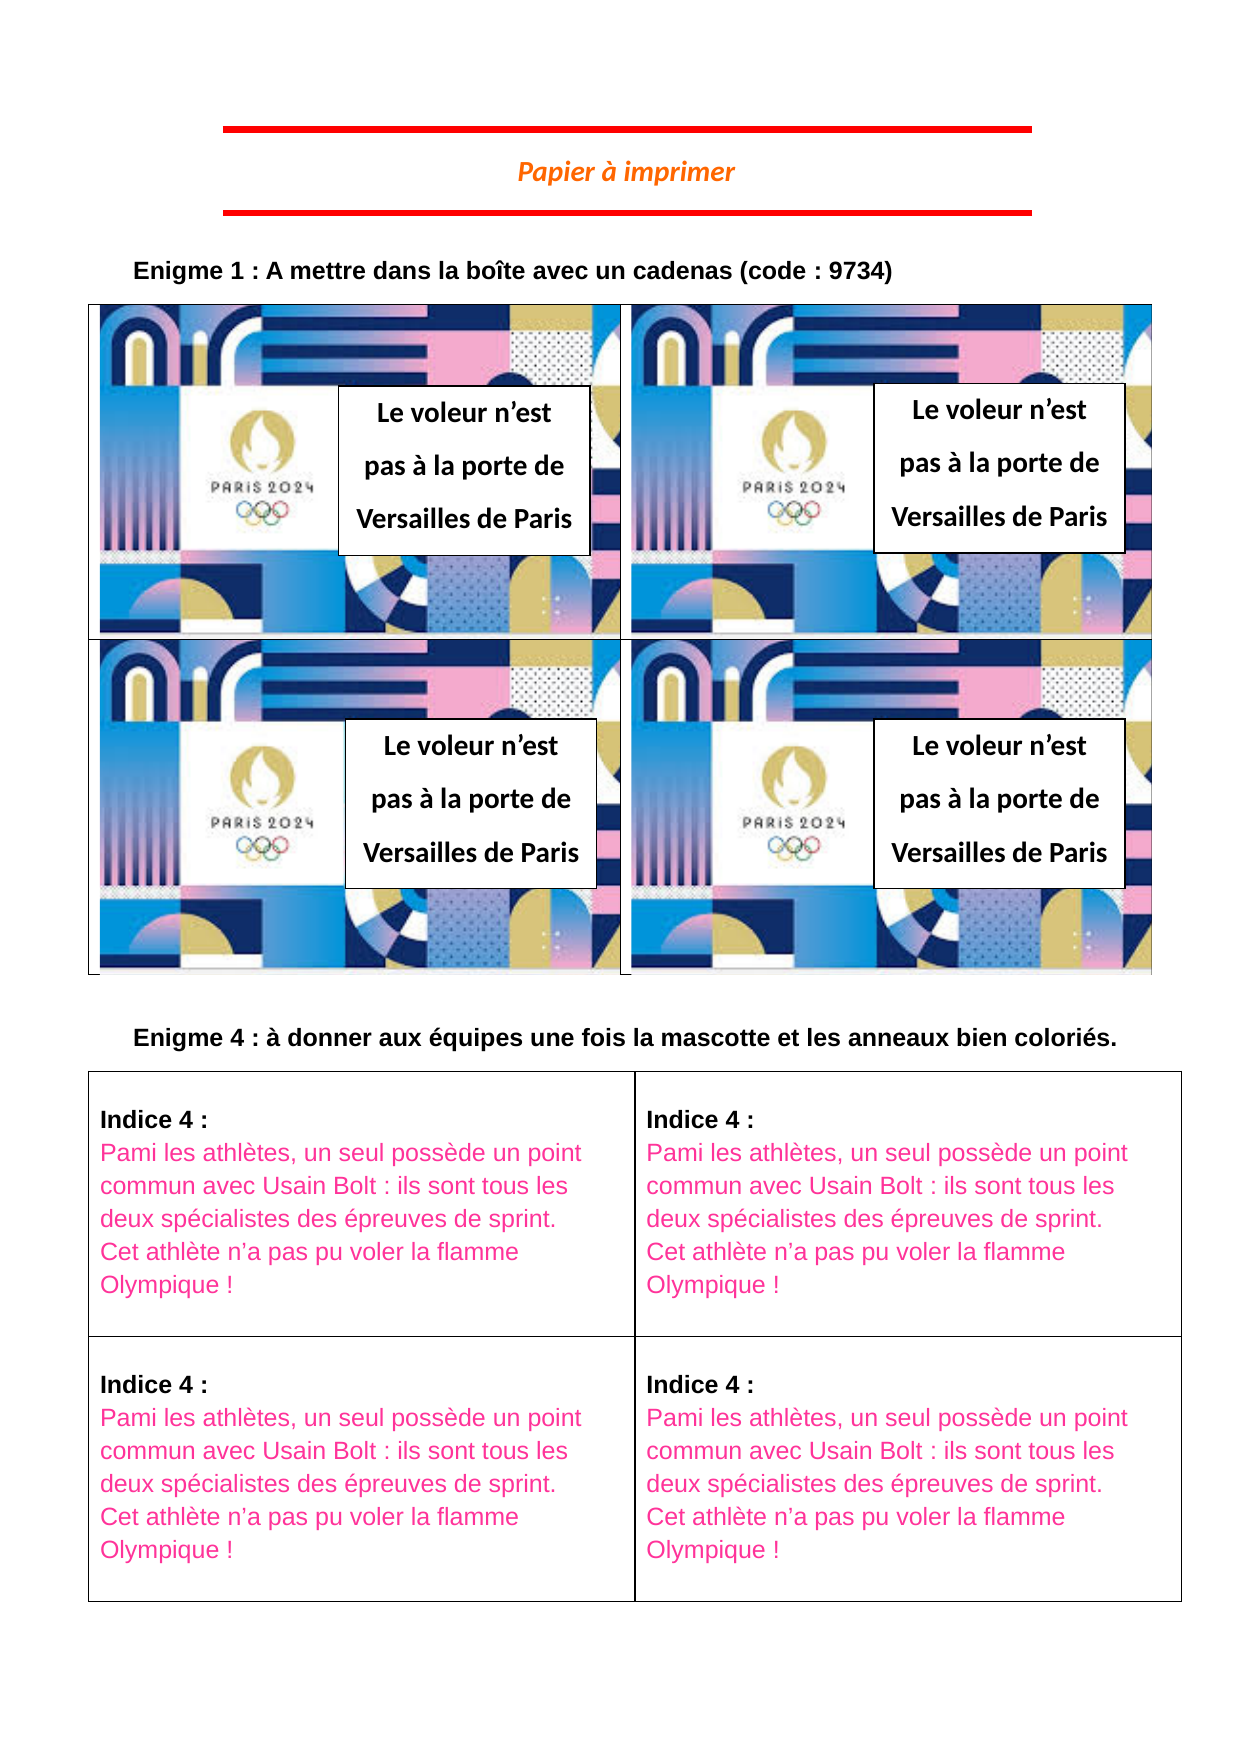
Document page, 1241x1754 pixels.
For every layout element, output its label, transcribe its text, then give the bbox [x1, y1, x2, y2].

picture [631, 305, 1152, 639]
table_cell Indice 4 : Pami les athlètes, un seul possède un point commun avec Usain Bolt : ils sont tous les deux spécialistes des épreuves de sprint. Cet athlète n’a pas pu voler la flamme Olympique ! [636, 1337, 1181, 1601]
table_cell [621, 640, 631, 974]
picture [99, 640, 620, 975]
table_cell Indice 4 : Pami les athlètes, un seul possède un point commun avec Usain Bolt : ils sont tous les deux spécialistes des épreuves de sprint. Cet athlète n’a pas pu voler la flamme Olympique ! [89, 1337, 634, 1601]
picture [631, 640, 1152, 975]
table_header [89, 305, 99, 639]
table_header Indice 4 : Pami les athlètes, un seul possède un point commun avec Usain Bolt : ils sont tous les deux spécialistes des épreuves de sprint. Cet athlète n’a pas pu voler la flamme Olympique ! [636, 1072, 1181, 1336]
table_header [621, 305, 631, 639]
text Papier à imprimer [223, 133, 1032, 210]
picture [99, 305, 620, 639]
table_header Indice 4 : Pami les athlètes, un seul possède un point commun avec Usain Bolt : ils sont tous les deux spécialistes des épreuves de sprint. Cet athlète n’a pas pu voler la flamme Olympique ! [89, 1072, 634, 1336]
text Enigme 1 : A mettre dans la boîte avec un cadenas (code : 9734) [133, 256, 1122, 285]
table_cell [89, 640, 99, 974]
text Enigme 4 : à donner aux équipes une fois la mascotte et les anneaux bien coloriés. [133, 1023, 1122, 1052]
